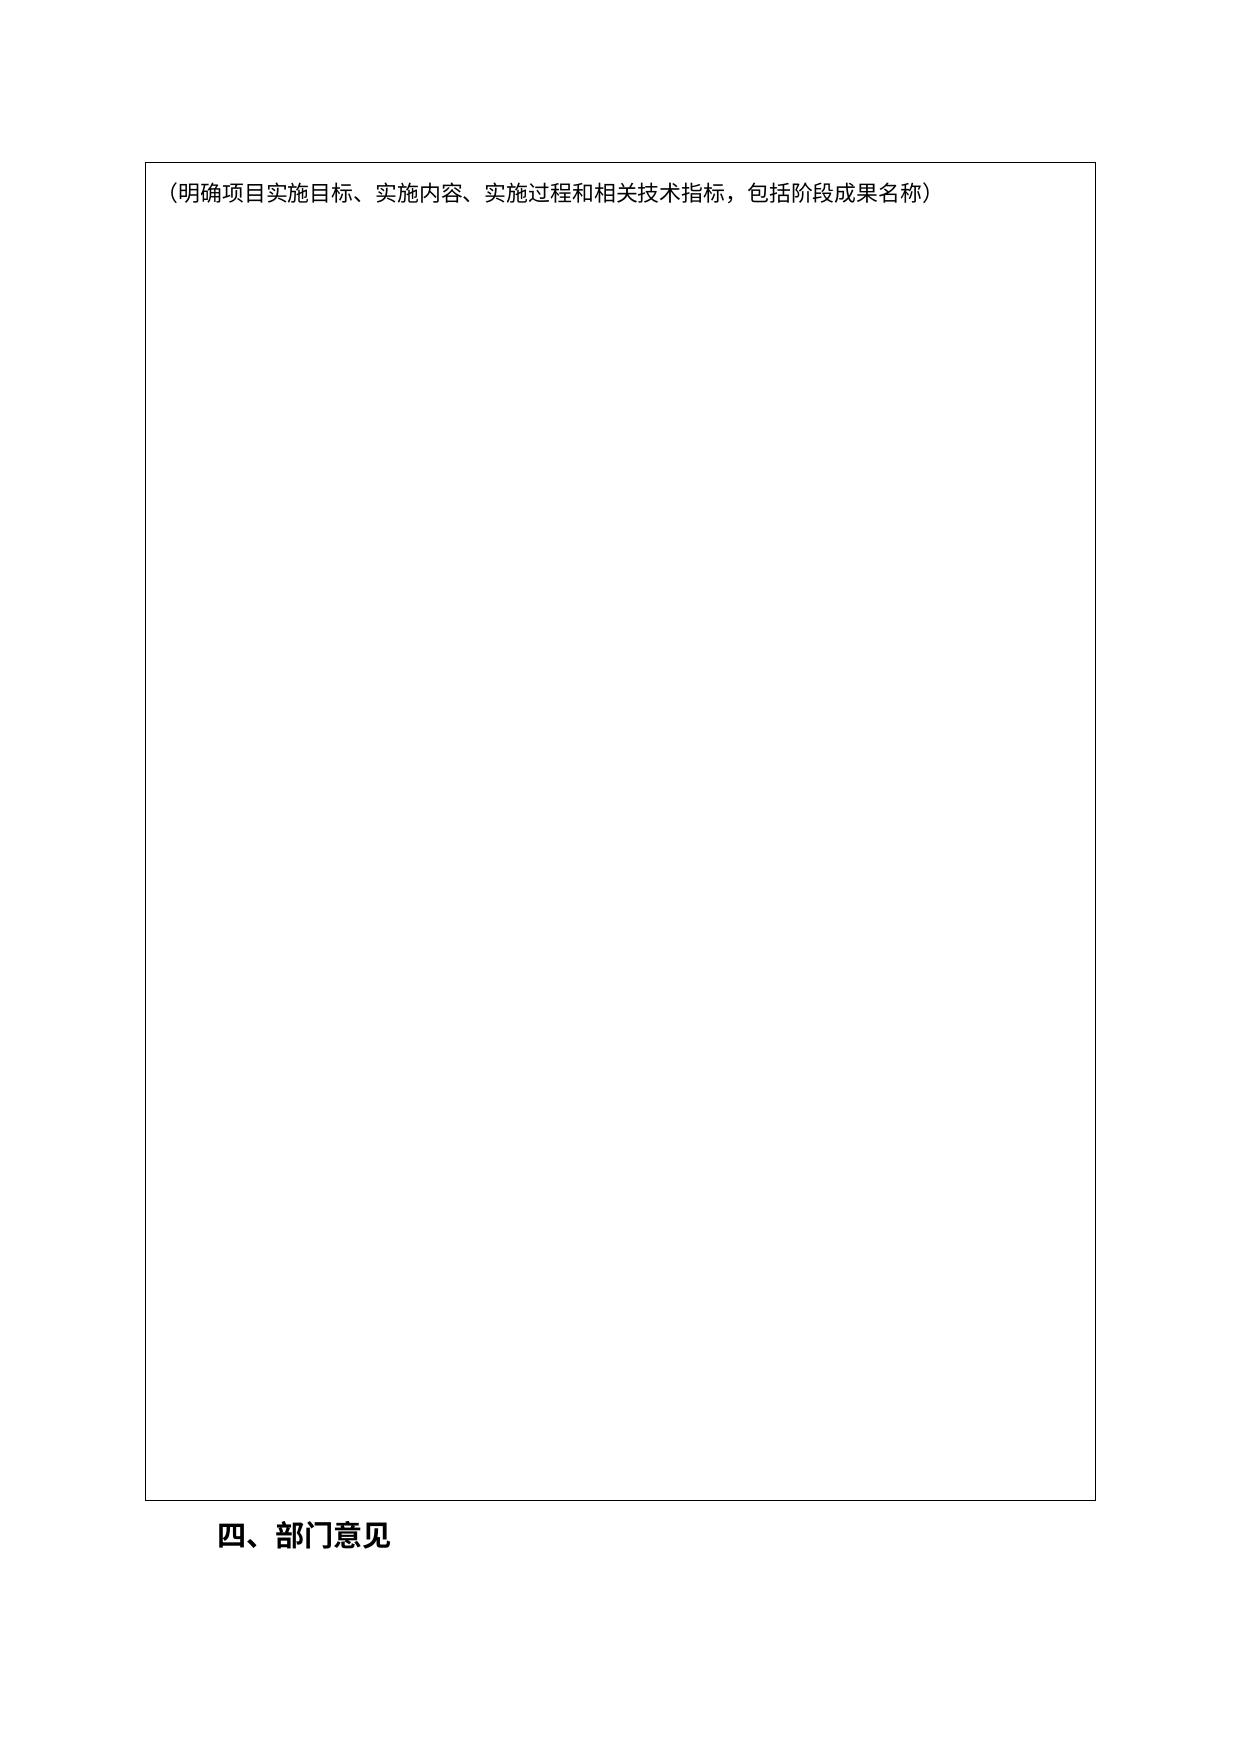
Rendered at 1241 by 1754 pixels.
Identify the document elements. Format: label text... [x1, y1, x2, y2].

table_header （明确项目实施目标、实施内容、实施过程和相关技术指标，包括阶段成果名称） [146, 163, 1095, 1500]
text 四、部门意见 [187, 1501, 1053, 1566]
